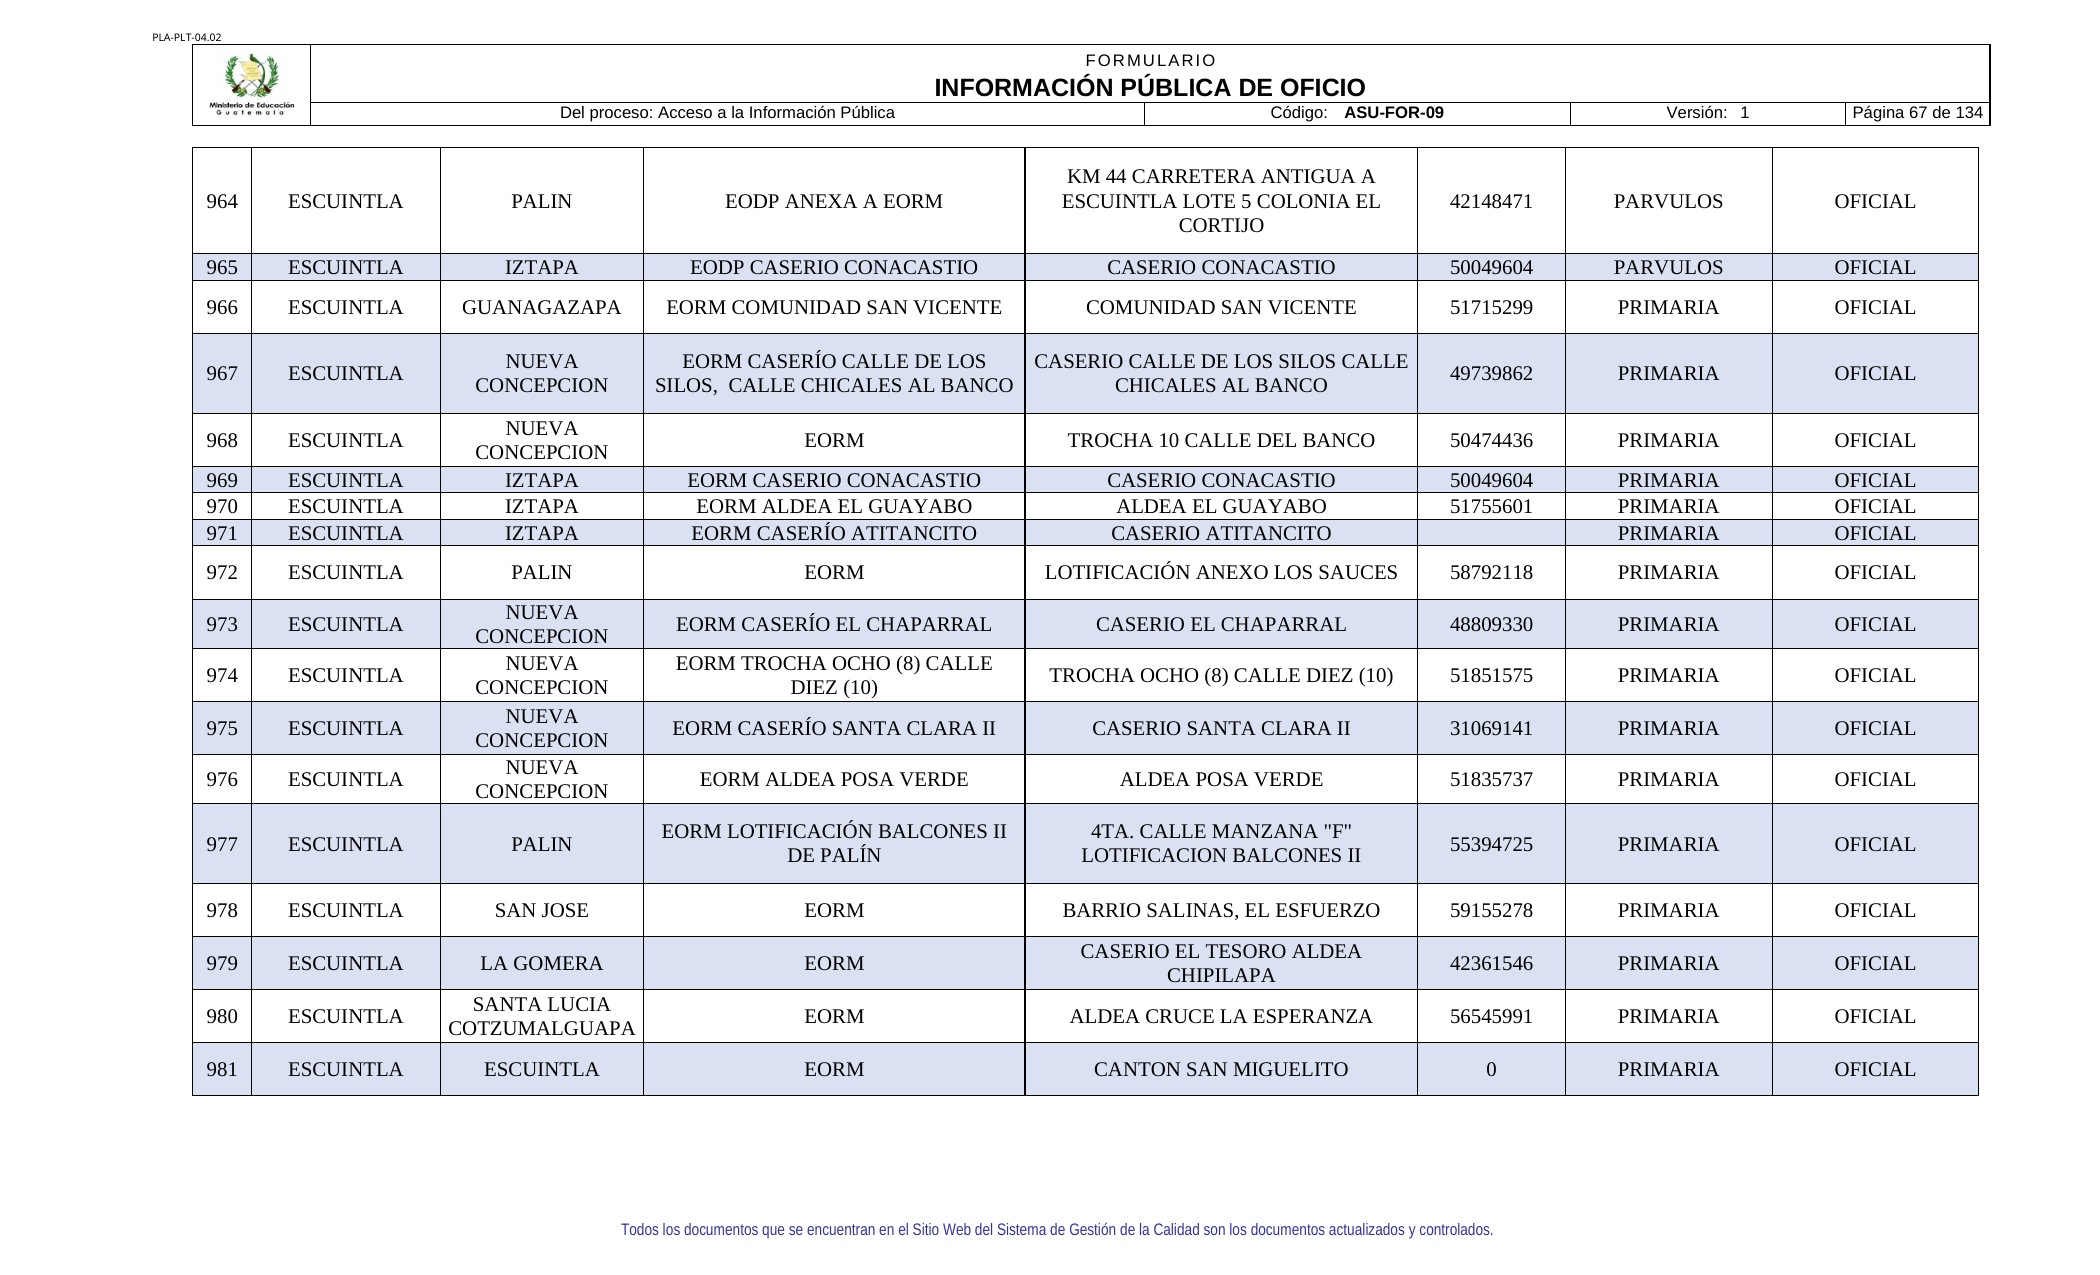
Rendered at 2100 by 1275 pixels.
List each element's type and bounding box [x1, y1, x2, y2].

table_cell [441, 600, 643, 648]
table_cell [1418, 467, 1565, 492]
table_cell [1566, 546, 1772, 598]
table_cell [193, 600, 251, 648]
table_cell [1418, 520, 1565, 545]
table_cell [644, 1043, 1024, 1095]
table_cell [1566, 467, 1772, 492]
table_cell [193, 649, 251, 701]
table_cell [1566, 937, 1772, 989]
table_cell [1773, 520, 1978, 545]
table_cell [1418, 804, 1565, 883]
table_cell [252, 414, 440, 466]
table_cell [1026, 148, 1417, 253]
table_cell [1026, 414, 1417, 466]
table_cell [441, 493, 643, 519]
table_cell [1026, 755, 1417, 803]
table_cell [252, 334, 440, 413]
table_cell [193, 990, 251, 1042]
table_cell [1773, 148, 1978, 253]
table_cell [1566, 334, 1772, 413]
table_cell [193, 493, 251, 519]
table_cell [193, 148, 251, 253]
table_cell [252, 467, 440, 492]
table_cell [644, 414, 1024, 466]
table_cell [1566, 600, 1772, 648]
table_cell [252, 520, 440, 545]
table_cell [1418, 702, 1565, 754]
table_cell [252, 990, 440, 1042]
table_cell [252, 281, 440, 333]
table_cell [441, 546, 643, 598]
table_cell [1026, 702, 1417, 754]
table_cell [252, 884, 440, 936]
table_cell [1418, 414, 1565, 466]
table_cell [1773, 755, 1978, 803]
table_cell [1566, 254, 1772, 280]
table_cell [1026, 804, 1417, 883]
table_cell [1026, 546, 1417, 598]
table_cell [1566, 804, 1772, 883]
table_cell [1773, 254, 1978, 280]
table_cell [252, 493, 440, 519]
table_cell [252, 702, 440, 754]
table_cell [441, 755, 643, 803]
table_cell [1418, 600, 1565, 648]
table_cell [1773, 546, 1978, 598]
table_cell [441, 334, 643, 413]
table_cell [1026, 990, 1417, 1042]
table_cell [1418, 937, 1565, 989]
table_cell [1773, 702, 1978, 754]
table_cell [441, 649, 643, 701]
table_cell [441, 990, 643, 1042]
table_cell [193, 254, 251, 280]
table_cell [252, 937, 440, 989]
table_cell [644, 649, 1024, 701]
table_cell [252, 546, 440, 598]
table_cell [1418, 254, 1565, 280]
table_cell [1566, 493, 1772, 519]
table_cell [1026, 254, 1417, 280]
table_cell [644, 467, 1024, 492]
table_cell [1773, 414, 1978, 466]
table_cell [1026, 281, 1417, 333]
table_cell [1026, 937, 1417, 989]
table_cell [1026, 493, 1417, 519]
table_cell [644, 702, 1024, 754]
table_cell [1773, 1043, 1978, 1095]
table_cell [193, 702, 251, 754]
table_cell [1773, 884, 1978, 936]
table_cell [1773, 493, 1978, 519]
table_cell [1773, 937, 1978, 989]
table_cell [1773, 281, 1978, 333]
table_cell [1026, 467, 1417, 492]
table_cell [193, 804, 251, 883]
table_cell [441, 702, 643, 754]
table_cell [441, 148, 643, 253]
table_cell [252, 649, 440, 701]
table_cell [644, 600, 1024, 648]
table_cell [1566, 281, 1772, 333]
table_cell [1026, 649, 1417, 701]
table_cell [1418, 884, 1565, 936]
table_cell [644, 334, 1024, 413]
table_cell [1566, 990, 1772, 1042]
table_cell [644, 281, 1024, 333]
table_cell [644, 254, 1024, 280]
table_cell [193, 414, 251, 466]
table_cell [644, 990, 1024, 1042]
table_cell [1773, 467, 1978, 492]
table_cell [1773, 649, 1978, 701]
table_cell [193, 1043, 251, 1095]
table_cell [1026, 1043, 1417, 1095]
picture [208, 51, 295, 117]
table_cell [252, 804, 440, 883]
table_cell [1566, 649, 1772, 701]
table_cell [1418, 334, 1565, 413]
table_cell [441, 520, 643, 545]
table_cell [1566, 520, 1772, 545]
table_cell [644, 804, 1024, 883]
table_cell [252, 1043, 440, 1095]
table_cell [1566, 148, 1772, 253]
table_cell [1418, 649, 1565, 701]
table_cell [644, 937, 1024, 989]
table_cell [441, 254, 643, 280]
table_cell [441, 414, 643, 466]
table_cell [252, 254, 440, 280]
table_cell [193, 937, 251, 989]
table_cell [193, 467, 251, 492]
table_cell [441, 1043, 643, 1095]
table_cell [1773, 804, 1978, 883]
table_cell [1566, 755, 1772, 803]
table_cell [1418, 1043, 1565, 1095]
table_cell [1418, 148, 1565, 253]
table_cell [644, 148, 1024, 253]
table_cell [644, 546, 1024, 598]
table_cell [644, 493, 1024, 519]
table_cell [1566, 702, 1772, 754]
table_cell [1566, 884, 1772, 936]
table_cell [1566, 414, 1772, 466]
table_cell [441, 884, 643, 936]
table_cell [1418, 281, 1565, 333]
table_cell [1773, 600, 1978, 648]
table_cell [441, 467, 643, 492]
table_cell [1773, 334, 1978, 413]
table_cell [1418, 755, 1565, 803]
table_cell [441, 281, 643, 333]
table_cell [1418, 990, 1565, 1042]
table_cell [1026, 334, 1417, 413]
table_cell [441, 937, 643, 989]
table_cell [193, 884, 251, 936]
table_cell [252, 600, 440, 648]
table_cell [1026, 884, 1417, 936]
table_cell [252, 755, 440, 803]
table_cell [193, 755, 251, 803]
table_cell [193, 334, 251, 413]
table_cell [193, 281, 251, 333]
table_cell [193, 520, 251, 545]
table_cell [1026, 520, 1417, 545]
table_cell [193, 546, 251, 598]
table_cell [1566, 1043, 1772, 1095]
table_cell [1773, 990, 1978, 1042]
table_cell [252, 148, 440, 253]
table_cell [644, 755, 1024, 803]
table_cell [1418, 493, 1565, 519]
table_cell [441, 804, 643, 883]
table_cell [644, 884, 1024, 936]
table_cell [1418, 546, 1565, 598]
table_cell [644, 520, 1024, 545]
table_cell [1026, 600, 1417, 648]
